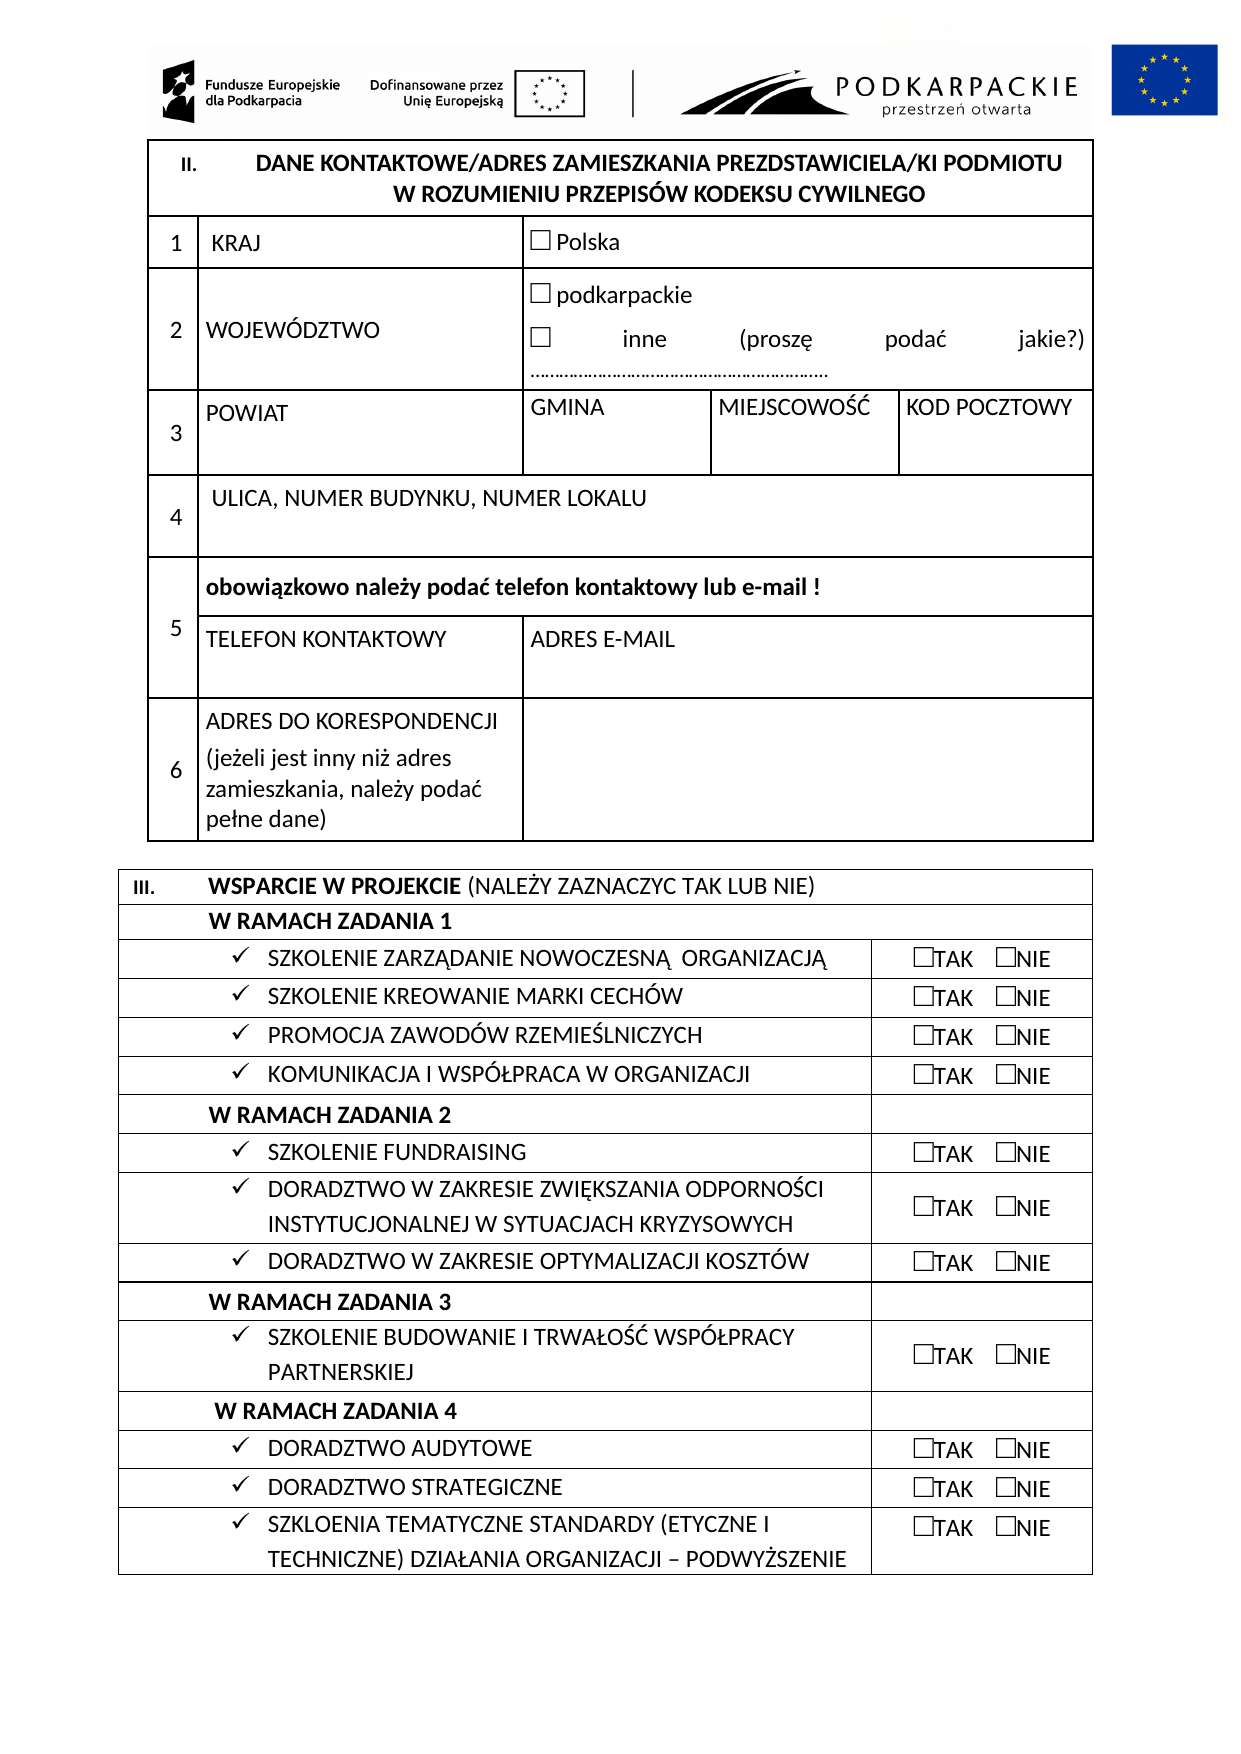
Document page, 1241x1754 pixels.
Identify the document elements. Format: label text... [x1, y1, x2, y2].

table_cell SZKOLENIE FUNDRAISING [119, 1134, 871, 1172]
table_cell WOJEWÓDZTWO [199, 269, 522, 389]
table_cell SZKOLENIE ZARZĄDANIE NOWOCZESNĄ ORGANIZACJĄ [119, 940, 871, 978]
table_cell □TAK □NIE [872, 1057, 1092, 1094]
table_cell [524, 699, 1092, 840]
table_cell PROMOCJA ZAWODÓW RZEMIEŚLNICZYCH [119, 1018, 871, 1056]
table_cell [872, 1095, 1092, 1133]
table_cell W RAMACH ZADANIA 4 [119, 1392, 871, 1429]
table_cell □ podkarpackie □ inne (proszę podać jakie?) …………………………………………………….. [524, 269, 1092, 389]
table_cell ULICA, NUMER BUDYNKU, NUMER LOKALU [199, 476, 1092, 556]
table_cell SZKOLENIE KREOWANIE MARKI CECHÓW [119, 979, 871, 1017]
table_cell ADRES DO KORESPONDENCJI (jeżeli jest inny niż adres zamieszkania, należy podać pełne dane) [199, 699, 522, 840]
table_cell W RAMACH ZADANIA 1 [119, 905, 1092, 939]
table_cell ADRES E-MAIL [524, 617, 1092, 697]
table_cell KRAJ [199, 217, 522, 267]
table_cell MIEJSCOWOŚĆ [712, 391, 898, 474]
table_cell □TAK □NIE [872, 1321, 1092, 1391]
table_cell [119, 1508, 871, 1574]
table_cell □TAK □NIE [872, 1173, 1092, 1242]
table_cell □TAK □NIE [872, 1244, 1092, 1281]
table_cell □ Polska [524, 217, 1092, 267]
table_cell □TAK □NIE [872, 979, 1092, 1017]
table_cell GMINA [524, 391, 710, 474]
table_cell TELEFON KONTAKTOWY [199, 617, 522, 697]
table_cell W RAMACH ZADANIA 3 [119, 1283, 871, 1320]
table_cell □TAK □NIE [872, 1431, 1092, 1468]
table_cell □TAK □NIE [872, 1134, 1092, 1172]
table_cell [872, 1392, 1092, 1429]
table_cell DORADZTWO W ZAKRESIE OPTYMALIZACJI KOSZTÓW [119, 1244, 871, 1281]
table_cell □TAK □NIE [872, 1508, 1092, 1574]
table_cell W RAMACH ZADANIA 2 [119, 1095, 871, 1133]
table_cell □TAK □NIE [872, 1018, 1092, 1056]
table_cell KOMUNIKACJA I WSPÓŁPRACA W ORGANIZACJI [119, 1057, 871, 1094]
table_cell POWIAT [199, 391, 522, 474]
table_cell □TAK □NIE [872, 1469, 1092, 1507]
table_cell KOD POCZTOWY [900, 391, 1092, 474]
table_cell 5 [149, 558, 197, 697]
table_cell SZKOLENIE BUDOWANIE I TRWAŁOŚĆ WSPÓŁPRACY PARTNERSKIEJ [119, 1321, 871, 1391]
table_cell 2 [149, 269, 197, 389]
table_cell DORADZTWO STRATEGICZNE [119, 1469, 871, 1507]
table_cell DORADZTWO AUDYTOWE [119, 1431, 871, 1468]
table_header WSPARCIE W PROJEKCIE (NALEŻY ZAZNACZYC TAK LUB NIE) [119, 870, 1092, 904]
table_cell 3 [149, 391, 197, 474]
picture [147, 21, 1240, 139]
table_cell 4 [149, 476, 197, 556]
table_cell DANE KONTAKTOWE/ADRES ZAMIESZKANIA PREZDSTAWICIELA/KI PODMIOTU W ROZUMIENIU PRZEPISÓW KODEKSU CYWILNEGO [149, 141, 1092, 215]
table_cell 1 [149, 217, 197, 267]
table_cell [872, 1283, 1092, 1320]
table_cell DORADZTWO W ZAKRESIE ZWIĘKSZANIA ODPORNOŚCI INSTYTUCJONALNEJ W SYTUACJACH KRYZYSOWYCH [119, 1173, 871, 1242]
table_cell □TAK □NIE [872, 940, 1092, 978]
table_cell 6 [149, 699, 197, 840]
table_cell obowiązkowo należy podać telefon kontaktowy lub e-mail ! [199, 558, 1092, 615]
